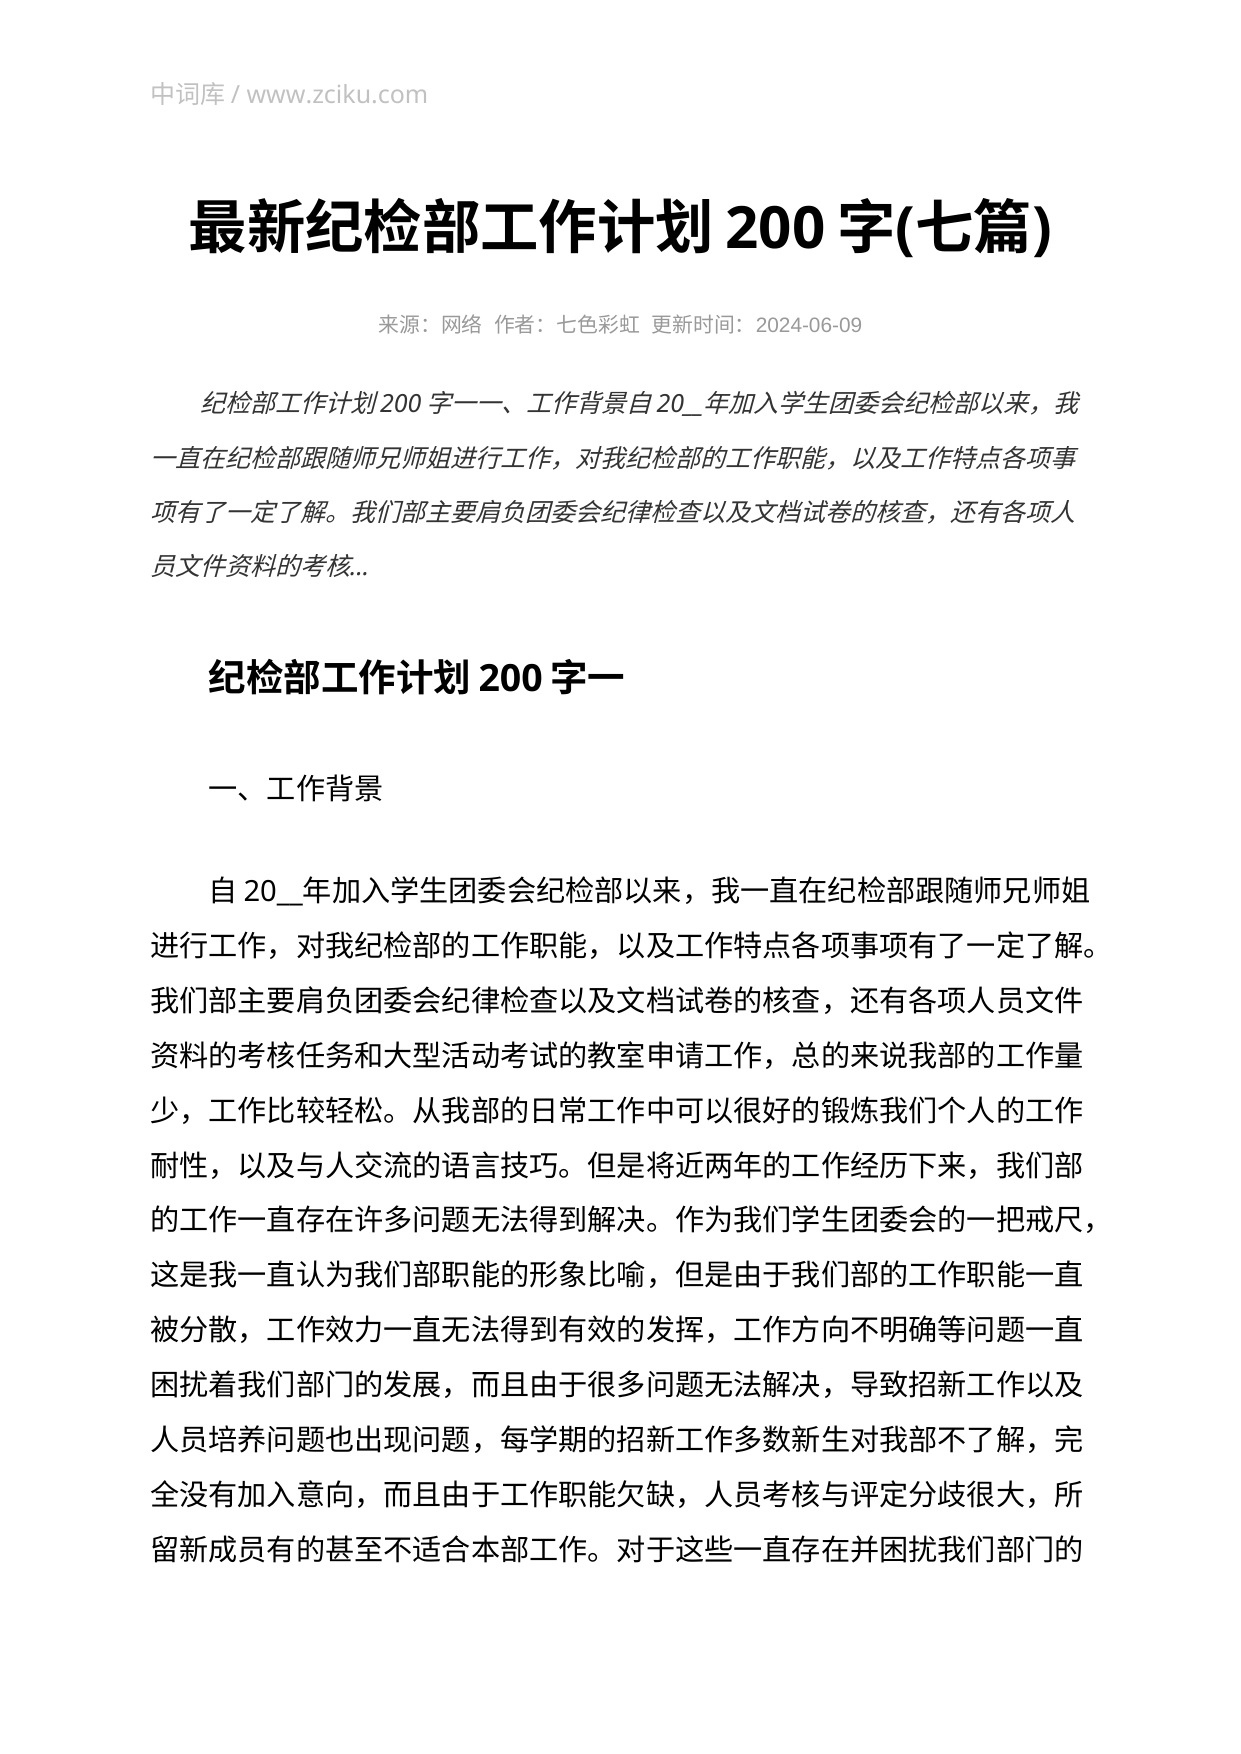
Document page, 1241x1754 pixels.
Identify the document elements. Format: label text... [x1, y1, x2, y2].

text 来源：网络 作者：七色彩虹 更新时间：2024-06-09 [150, 313, 1090, 337]
text 纪检部工作计划200字一一、工作背景自20__年加入学生团委会纪检部以来，我一直在纪检部跟随师兄师姐进行工作，对我纪检部的工作职能，以及工作特点各项事项有了一定了解。我们部主要肩负团委会纪律检查以及文档试卷的核查，还有各项人员文件资料的考核... [150, 384, 1090, 583]
subtitle 最新纪检部工作计划200字(七篇) [150, 181, 1090, 266]
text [150, 867, 1090, 1569]
text 纪检部工作计划200字一 [150, 648, 1090, 703]
text 一、工作背景 [150, 766, 1090, 808]
